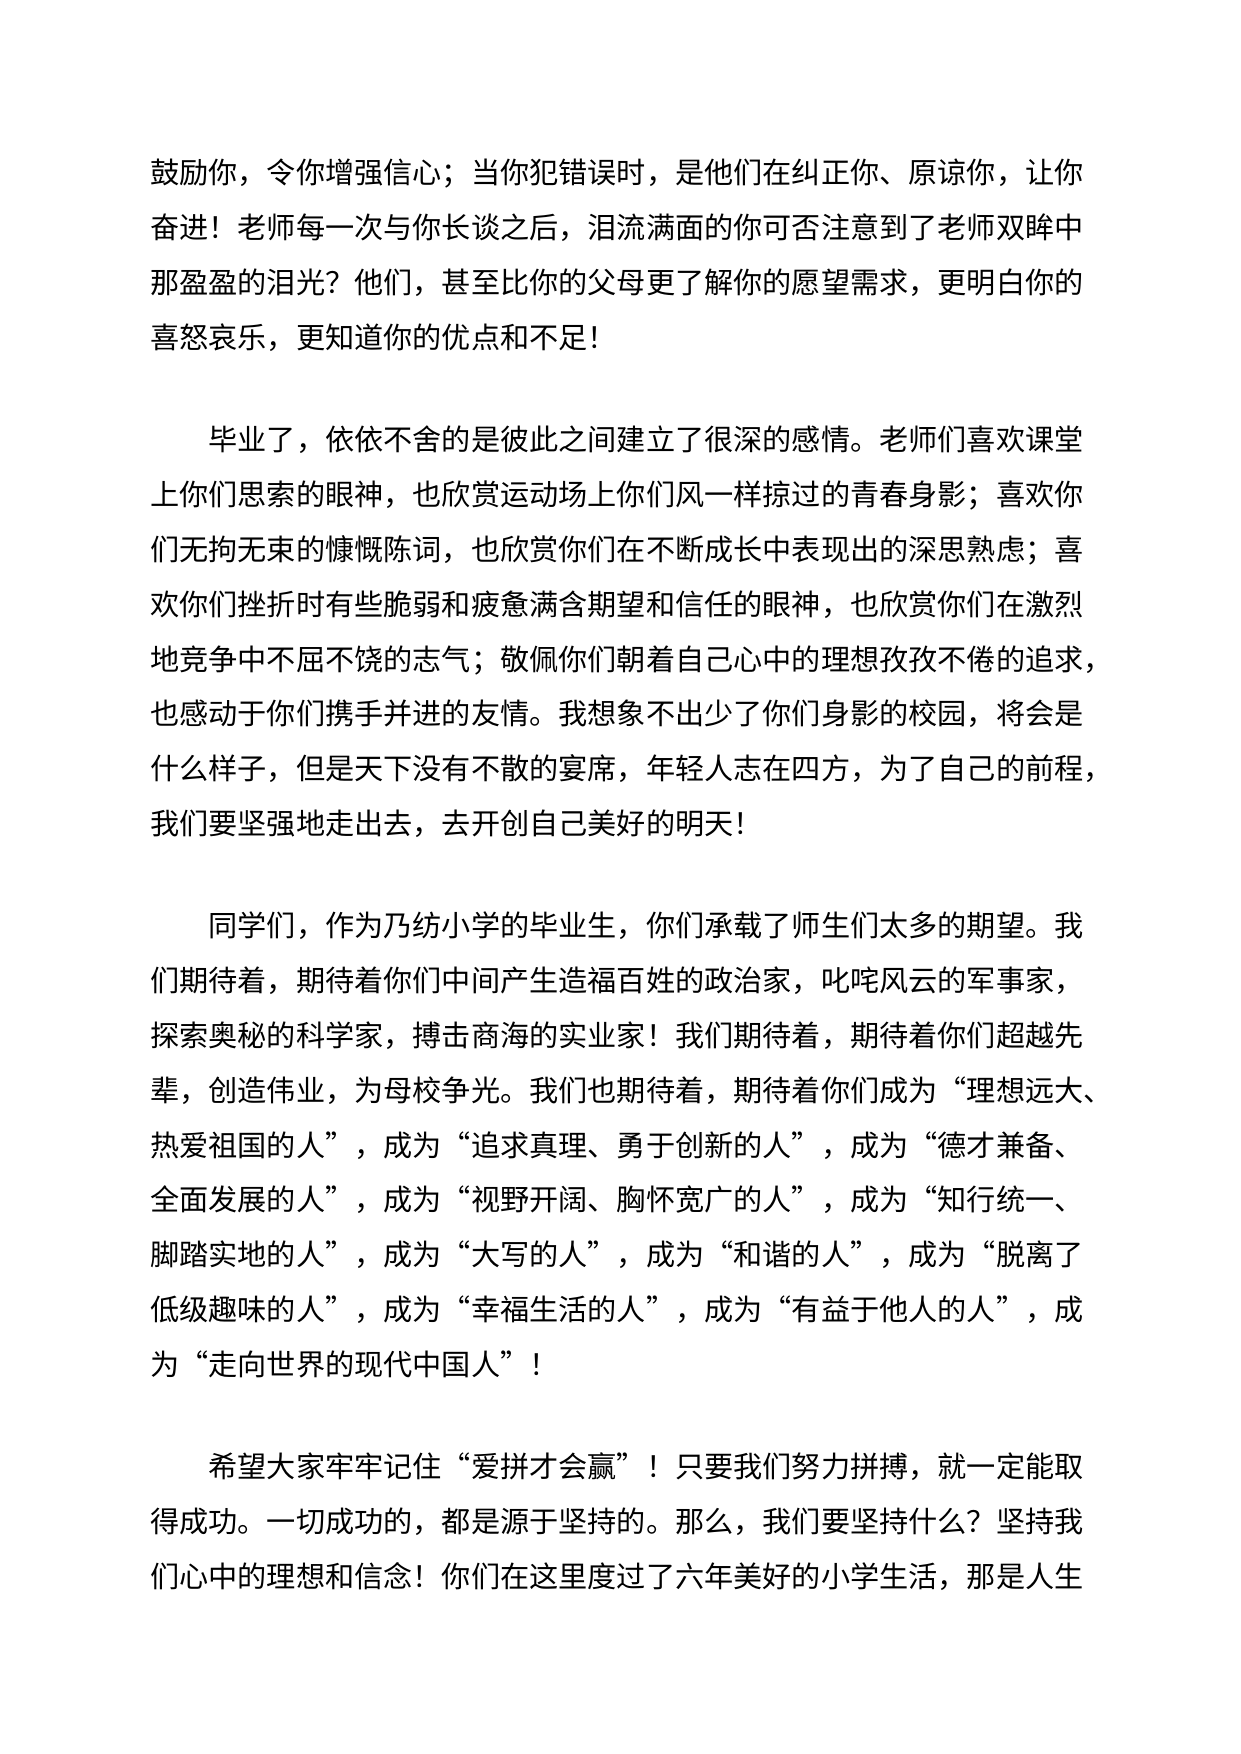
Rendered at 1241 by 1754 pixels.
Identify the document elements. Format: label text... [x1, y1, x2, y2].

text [150, 150, 1090, 357]
text 毕业了，依依不舍的是彼此之间建立了很深的感情。老师们喜欢课堂上你们思索的眼神，也欣赏运动场上你们风一样掠过的青春身影；喜欢你们无拘无束的慷慨陈词，也欣赏你们在不断成长中表现出的深思熟虑；喜欢你们挫折时有些脆弱和疲惫满含期望和信任的眼神，也欣赏你们在激烈地竞争中不屈不饶的志气；敬佩你们朝着自己心中的理想孜孜不倦的追求，也感动于你们携手并进的友情。我想象不出少了你们身影的校园，将会是什么样子，但是天下没有不散的宴席，年轻人志在四方，为了自己的前程，我们要坚强地走出去，去开创自己美好的明天！ [150, 416, 1090, 843]
text 同学们，作为乃纺小学的毕业生，你们承载了师生们太多的期望。我们期待着，期待着你们中间产生造福百姓的政治家，叱咤风云的军事家，探索奥秘的科学家，搏击商海的实业家！我们期待着，期待着你们超越先辈，创造伟业，为母校争光。我们也期待着，期待着你们成为“理想远大、热爱祖国的人”，成为“追求真理、勇于创新的人”，成为“德才兼备、全面发展的人”，成为“视野开阔、胸怀宽广的人”，成为“知行统一、脚踏实地的人”，成为“大写的人”，成为“和谐的人”，成为“脱离了低级趣味的人”，成为“幸福生活的人”，成为“有益于他人的人”，成为“走向世界的现代中国人”！ [150, 902, 1090, 1384]
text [150, 1443, 1090, 1596]
